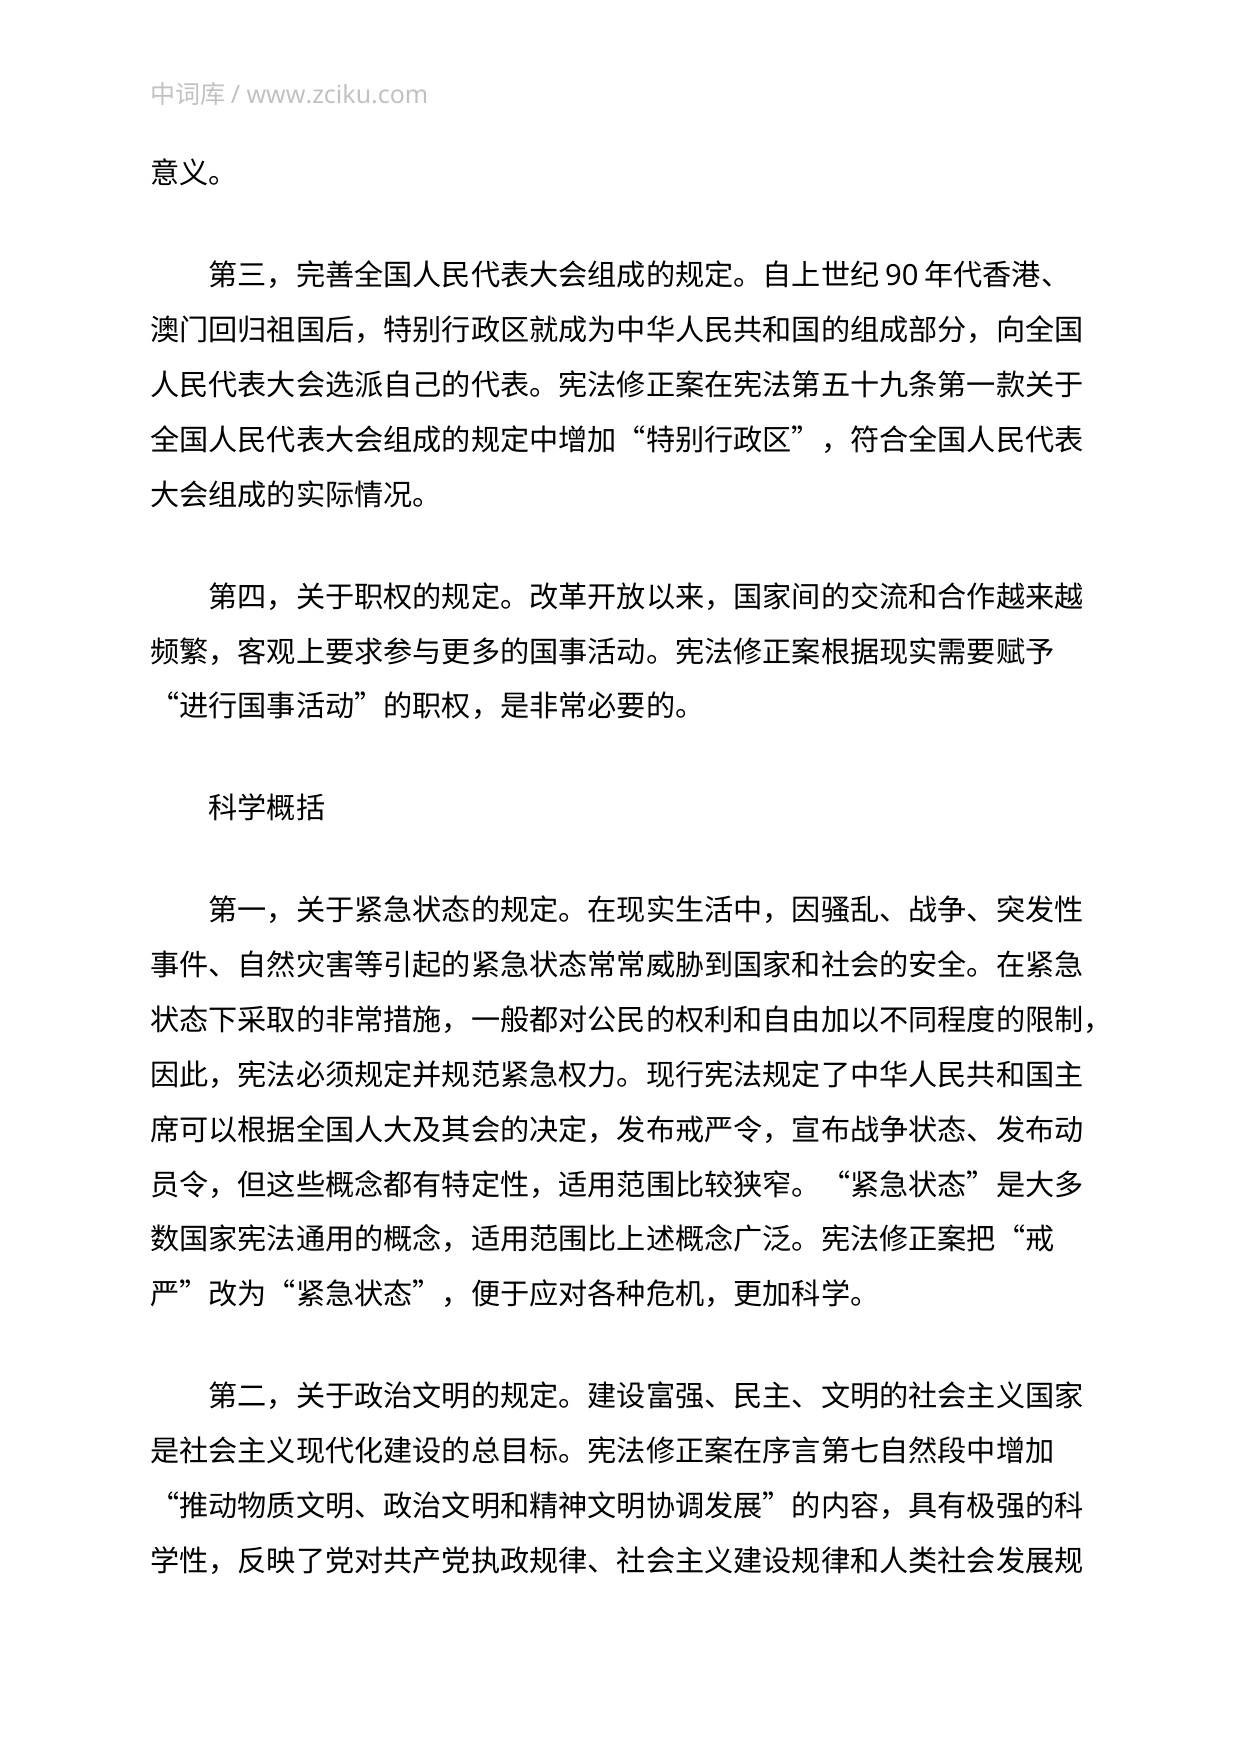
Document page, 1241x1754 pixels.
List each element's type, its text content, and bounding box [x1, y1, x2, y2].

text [150, 150, 1090, 192]
text 第四，关于职权的规定。改革开放以来，国家间的交流和合作越来越频繁，客观上要求参与更多的国事活动。宪法修正案根据现实需要赋予“进行国事活动”的职权，是非常必要的。 [150, 573, 1090, 725]
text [150, 1373, 1090, 1579]
text 第三，完善全国人民代表大会组成的规定。自上世纪90年代香港、澳门回归祖国后，特别行政区就成为中华人民共和国的组成部分，向全国人民代表大会选派自己的代表。宪法修正案在宪法第五十九条第一款关于全国人民代表大会组成的规定中增加“特别行政区”，符合全国人民代表大会组成的实际情况。 [150, 252, 1090, 514]
text 第一，关于紧急状态的规定。在现实生活中，因骚乱、战争、突发性事件、自然灾害等引起的紧急状态常常威胁到国家和社会的安全。在紧急状态下采取的非常措施，一般都对公民的权利和自由加以不同程度的限制，因此，宪法必须规定并规范紧急权力。现行宪法规定了中华人民共和国主席可以根据全国人大及其会的决定，发布戒严令，宣布战争状态、发布动员令，但这些概念都有特定性，适用范围比较狭窄。“紧急状态”是大多数国家宪法通用的概念，适用范围比上述概念广泛。宪法修正案把“戒严”改为“紧急状态”，便于应对各种危机，更加科学。 [150, 887, 1090, 1313]
text 科学概括 [150, 785, 1090, 827]
